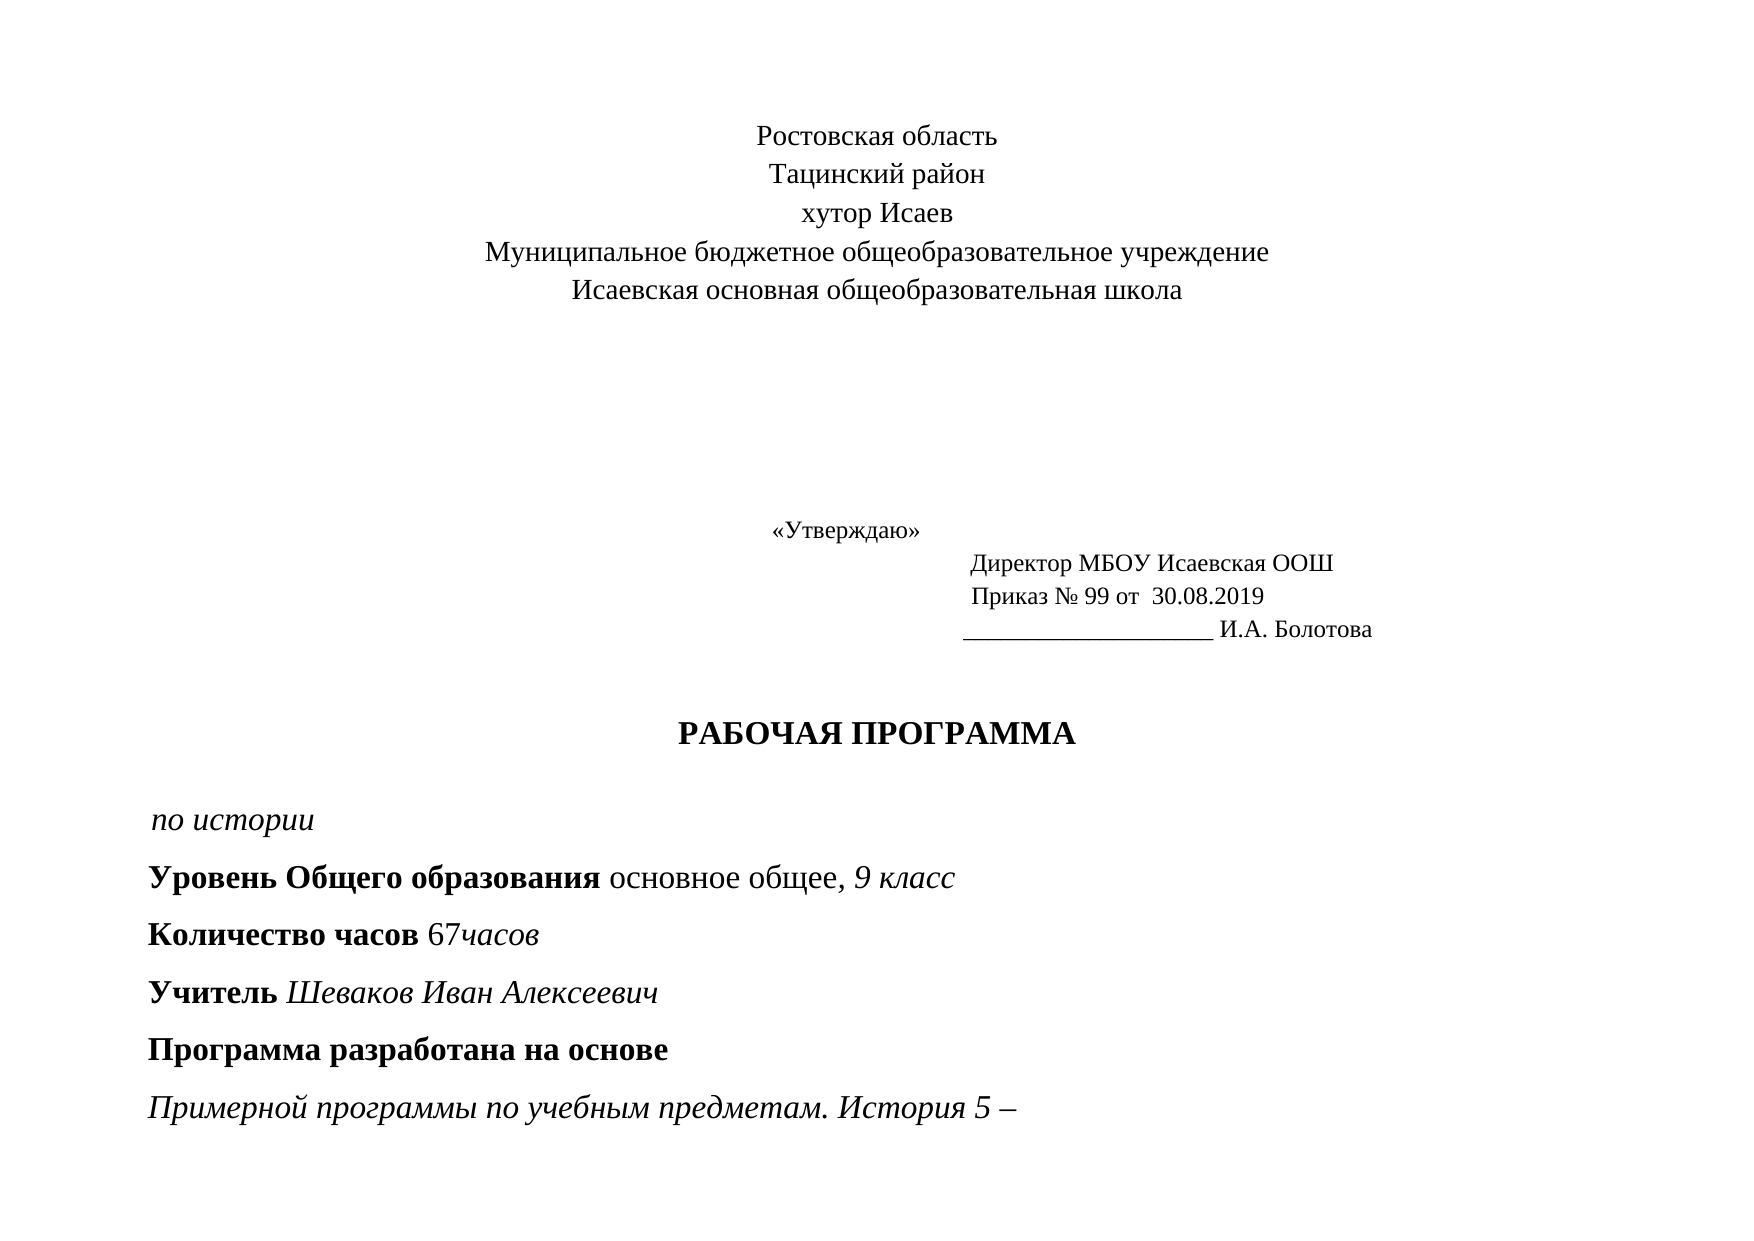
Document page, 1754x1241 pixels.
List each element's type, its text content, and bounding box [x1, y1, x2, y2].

text хутор Исаев [59, 195, 1695, 229]
text Количество часов 67часов [59, 915, 1695, 953]
text Ростовская область [59, 118, 1695, 152]
text ____________________ И.А. Болотова [59, 614, 1695, 643]
text Уровень Общего образования основное общее, 9 класс [59, 857, 1695, 896]
text «Утверждаю» [59, 515, 1695, 544]
text Программа разработана на основе [59, 1030, 1695, 1068]
text Приказ № 99 от 30.08.2019 [59, 581, 1695, 610]
text по истории [59, 800, 1695, 838]
text Директор МБОУ Исаевская ООШ [59, 548, 1695, 577]
text Учитель Шеваков Иван Алексеевич [59, 972, 1695, 1011]
text Исаевская основная общеобразовательная школа [59, 272, 1695, 306]
text РАБОЧАЯ ПРОГРАММА [59, 713, 1695, 752]
text Примерной программы по учебным предметам. История 5 – [59, 1087, 1695, 1126]
text Муниципальное бюджетное общеобразовательное учреждение [59, 234, 1695, 267]
text Тацинский район [59, 157, 1695, 190]
